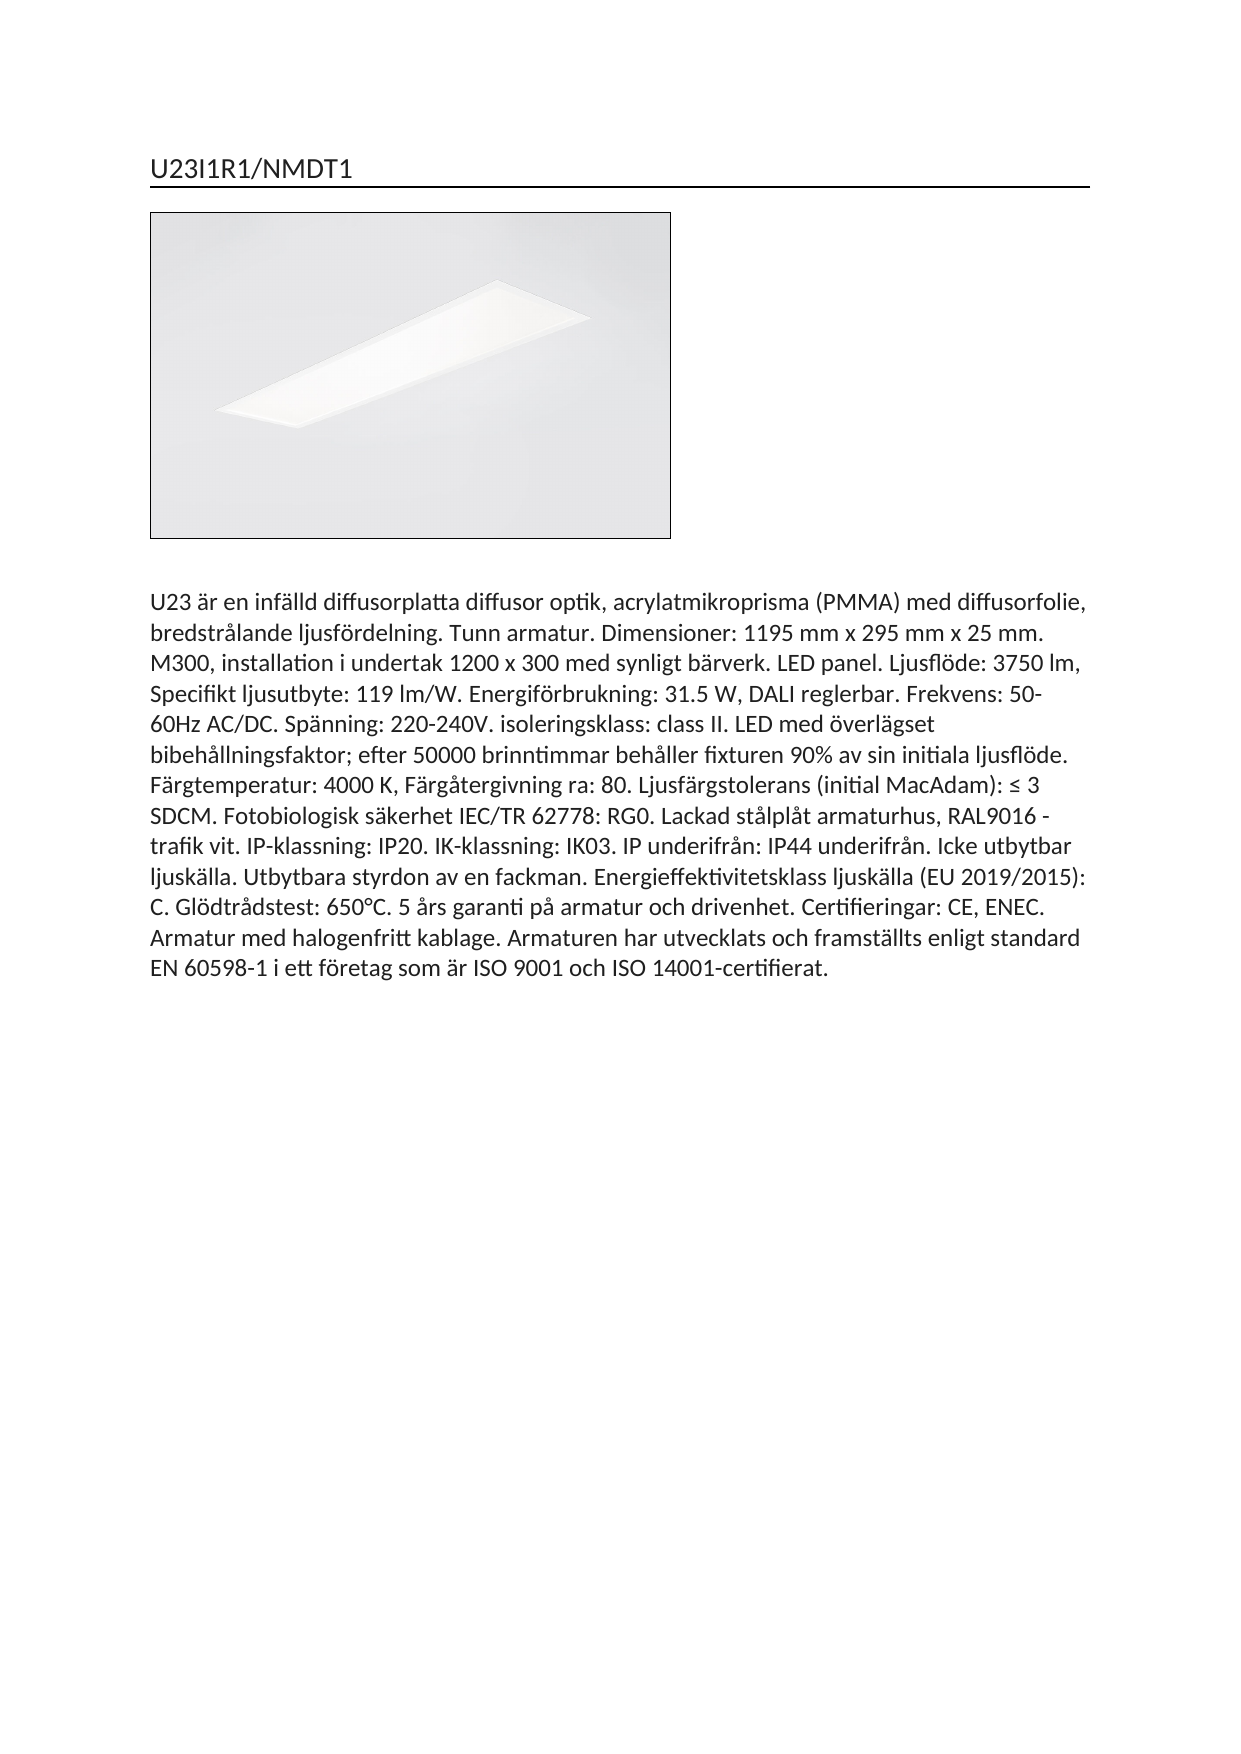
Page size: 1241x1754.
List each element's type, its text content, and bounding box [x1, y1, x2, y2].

text U23 är en infälld diffusorplatta diffusor optik, acrylatmikroprisma (PMMA) med diffusorfolie, bredstrålande ljusfördelning. Tunn armatur. Dimensioner: 1195 mm x 295 mm x 25 mm. M300, installation i undertak 1200 x 300 med synligt bärverk. LED panel. Ljusflöde: 3750 lm, Specifikt ljusutbyte: 119 lm/W. Energiförbrukning: 31.5 W, DALI reglerbar. Frekvens: 50-60Hz AC/DC. Spänning: 220-240V. isoleringsklass: class II. LED med överlägset bibehållningsfaktor; efter 50000 brinntimmar behåller fixturen 90% av sin initiala ljusflöde. Färgtemperatur: 4000 K, Färgåtergivning ra: 80. Ljusfärgstolerans (initial MacAdam): ≤ 3 SDCM. Fotobiologisk säkerhet IEC/TR 62778: RG0. Lackad stålplåt armaturhus, RAL9016 - trafik vit. IP-klassning: IP20. IK-klassning: IK03. IP underifrån: IP44 underifrån. Icke utbytbar ljuskälla. Utbytbara styrdon av en fackman. Energieffektivitetsklass ljuskälla (EU 2019/2015): C. Glödtrådstest: 650°C. 5 års garanti på armatur och drivenhet. Certifieringar: CE, ENEC. Armatur med halogenfritt kablage. Armaturen har utvecklats och framställts enligt standard EN 60598-1 i ett företag som är ISO 9001 och ISO 14001-certifierat. [150, 586, 1090, 983]
picture [151, 213, 670, 538]
text U23I1R1/NMDT1 [150, 150, 1090, 186]
